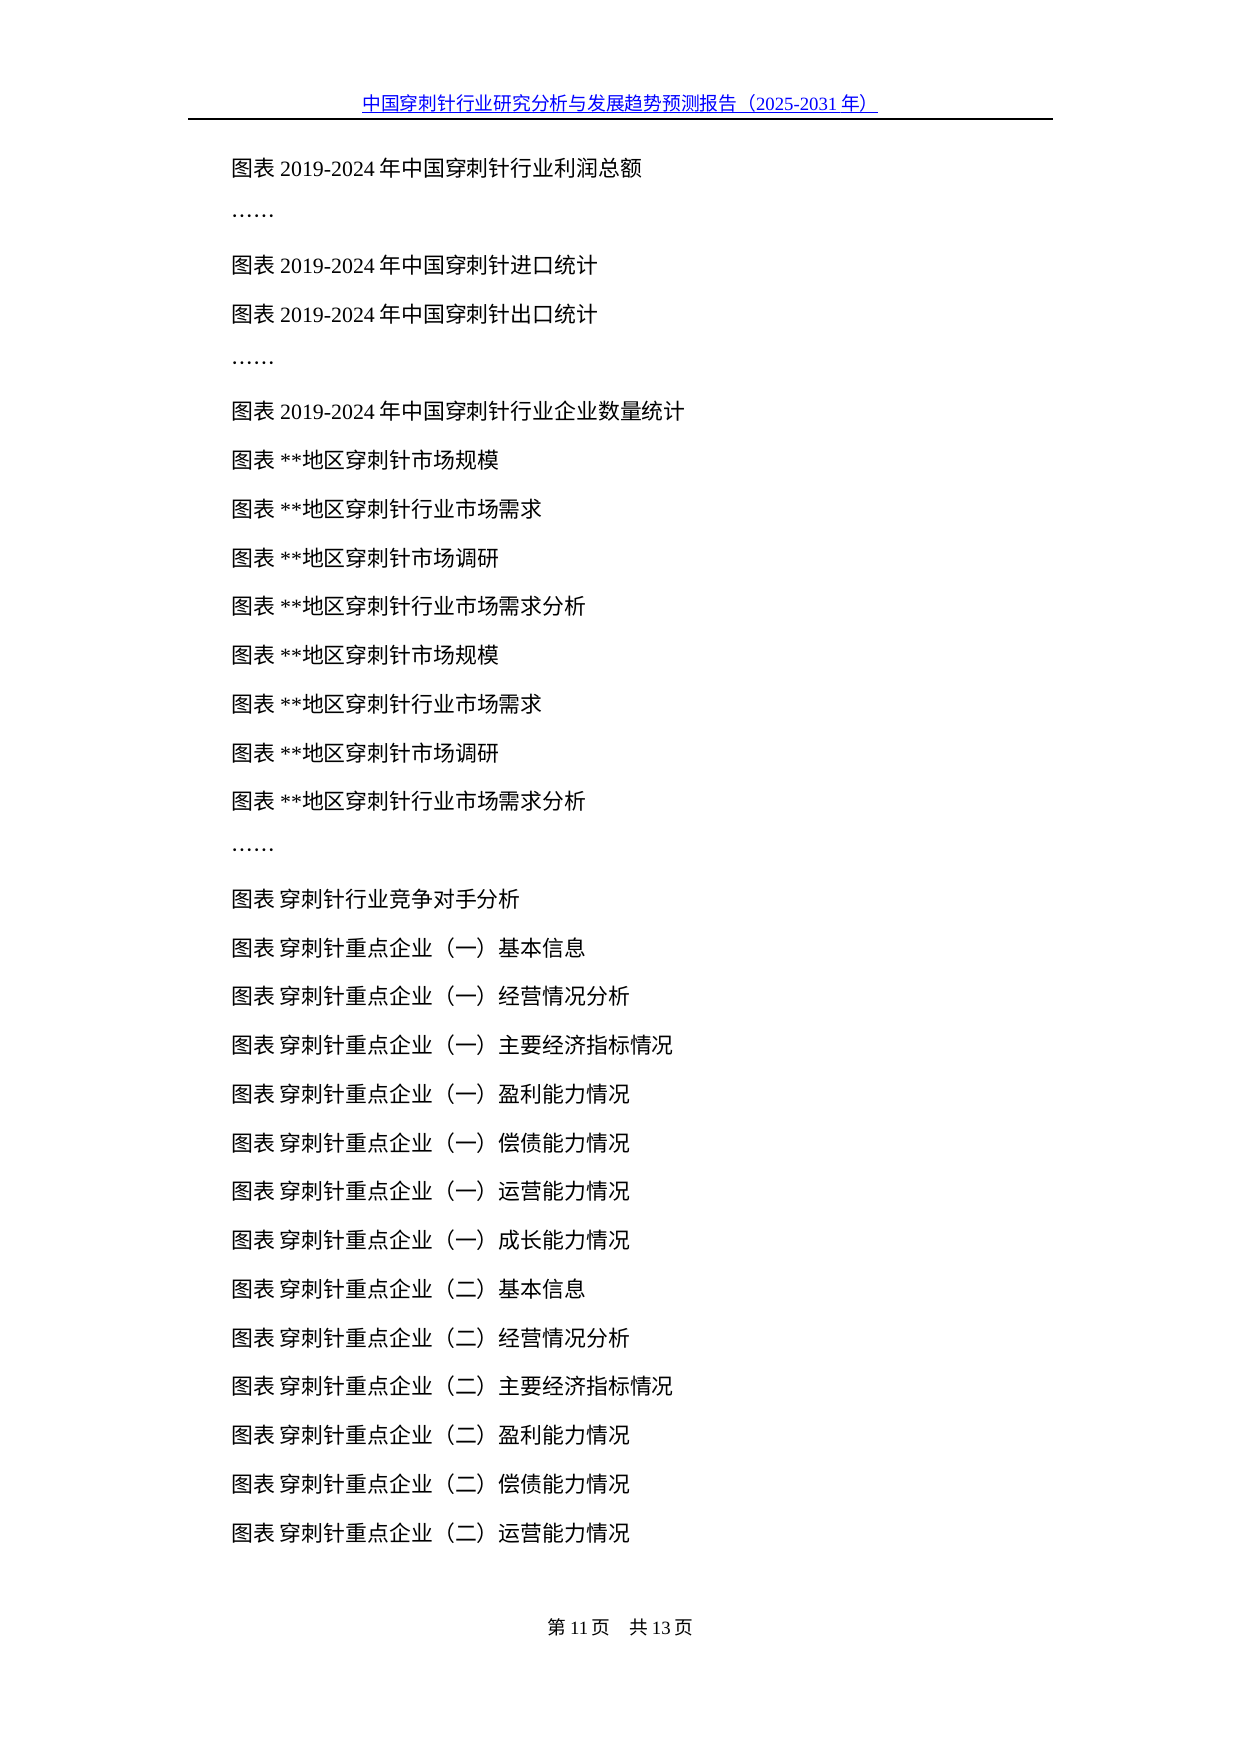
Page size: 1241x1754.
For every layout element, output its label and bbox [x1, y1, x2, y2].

text [187, 150, 1053, 1548]
